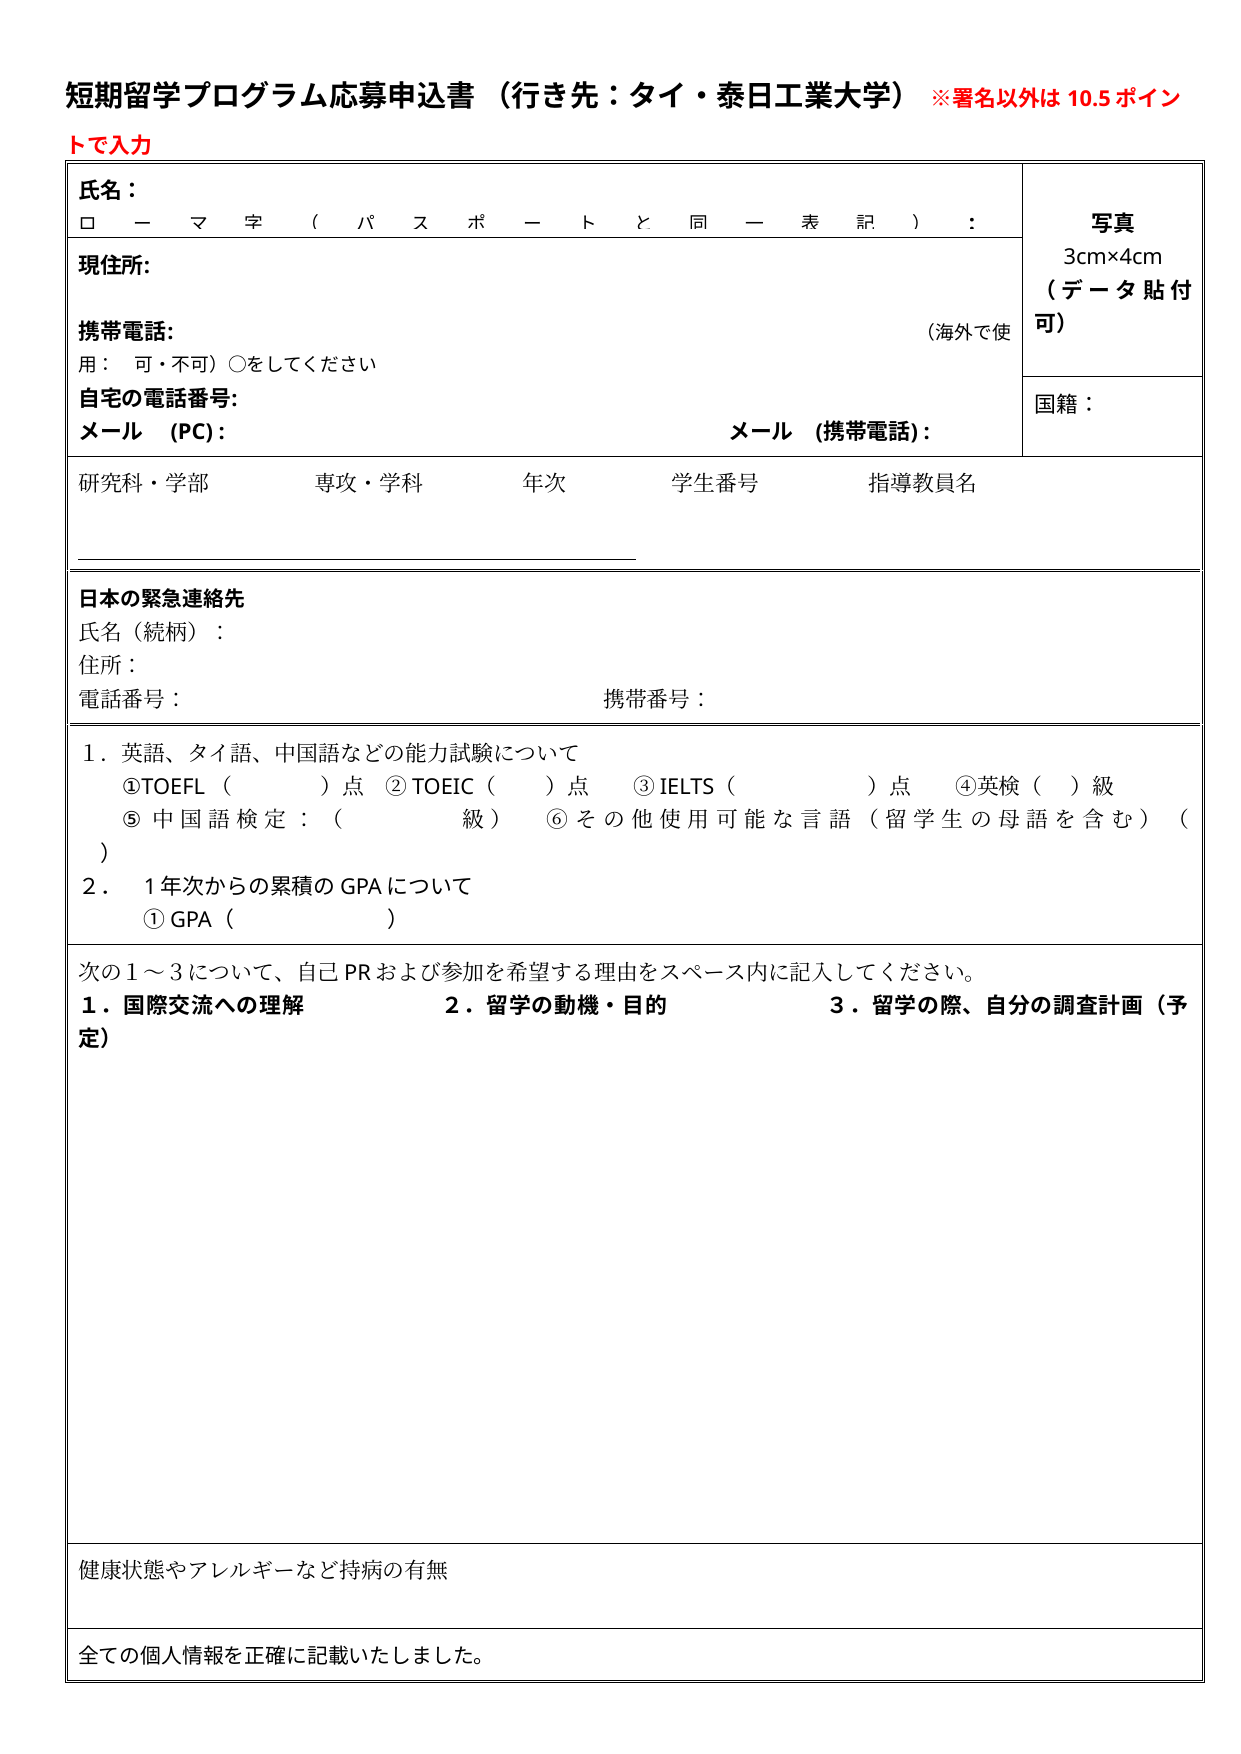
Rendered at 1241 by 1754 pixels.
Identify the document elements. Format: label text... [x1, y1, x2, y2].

table_cell 国籍： [1023, 377, 1202, 456]
table_cell １．英語、タイ語、中国語などの能力試験について ①TOEFL （ ）点 ②TOEIC（ ）点 ③IELTS（ ）点 ④英検（ ）級 ⑤中国語検定：（ 級） ⑥その他使用可能な言語（留学生の母語を含む）（ ） ２． 1年次からの累積のGPAについて ①GPA（ ） [67, 723, 1203, 944]
table_cell 次の１～３について、自己PRおよび参加を希望する理由をスペース内に記入してください。 １．国際交流への理解 ２．留学の動機・目的 ３．留学の際、自分の調査計画（予定） [68, 945, 1202, 1542]
table_cell 日本の緊急連絡先 氏名（続柄）： 住所： 電話番号： 携帯番号： [67, 569, 1203, 723]
table_cell 研究科・学部 専攻・学科 年次 学生番号 指導教員名 [68, 457, 1202, 569]
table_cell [68, 1629, 1202, 1680]
table_header 写真 3cm×4cm （データ貼付可） [1023, 164, 1202, 376]
table_cell 健康状態やアレルギーなど持病の有無 [68, 1544, 1202, 1628]
text 短期留学プログラム応募申込書 （行き先：タイ・泰日工業大学） ※署名以外は10.5ポイントで入力 [65, 60, 1181, 160]
table_header 氏名： ローマ字（パスポートと同一表記）: 性別: 年齢 （ローマ字） [68, 164, 1022, 237]
table_cell 現住所: 携帯電話: （海外で使用： 可・不可）○をしてください 自宅の電話番号: メール (PC) : メール (携帯電話) : [68, 238, 1022, 456]
